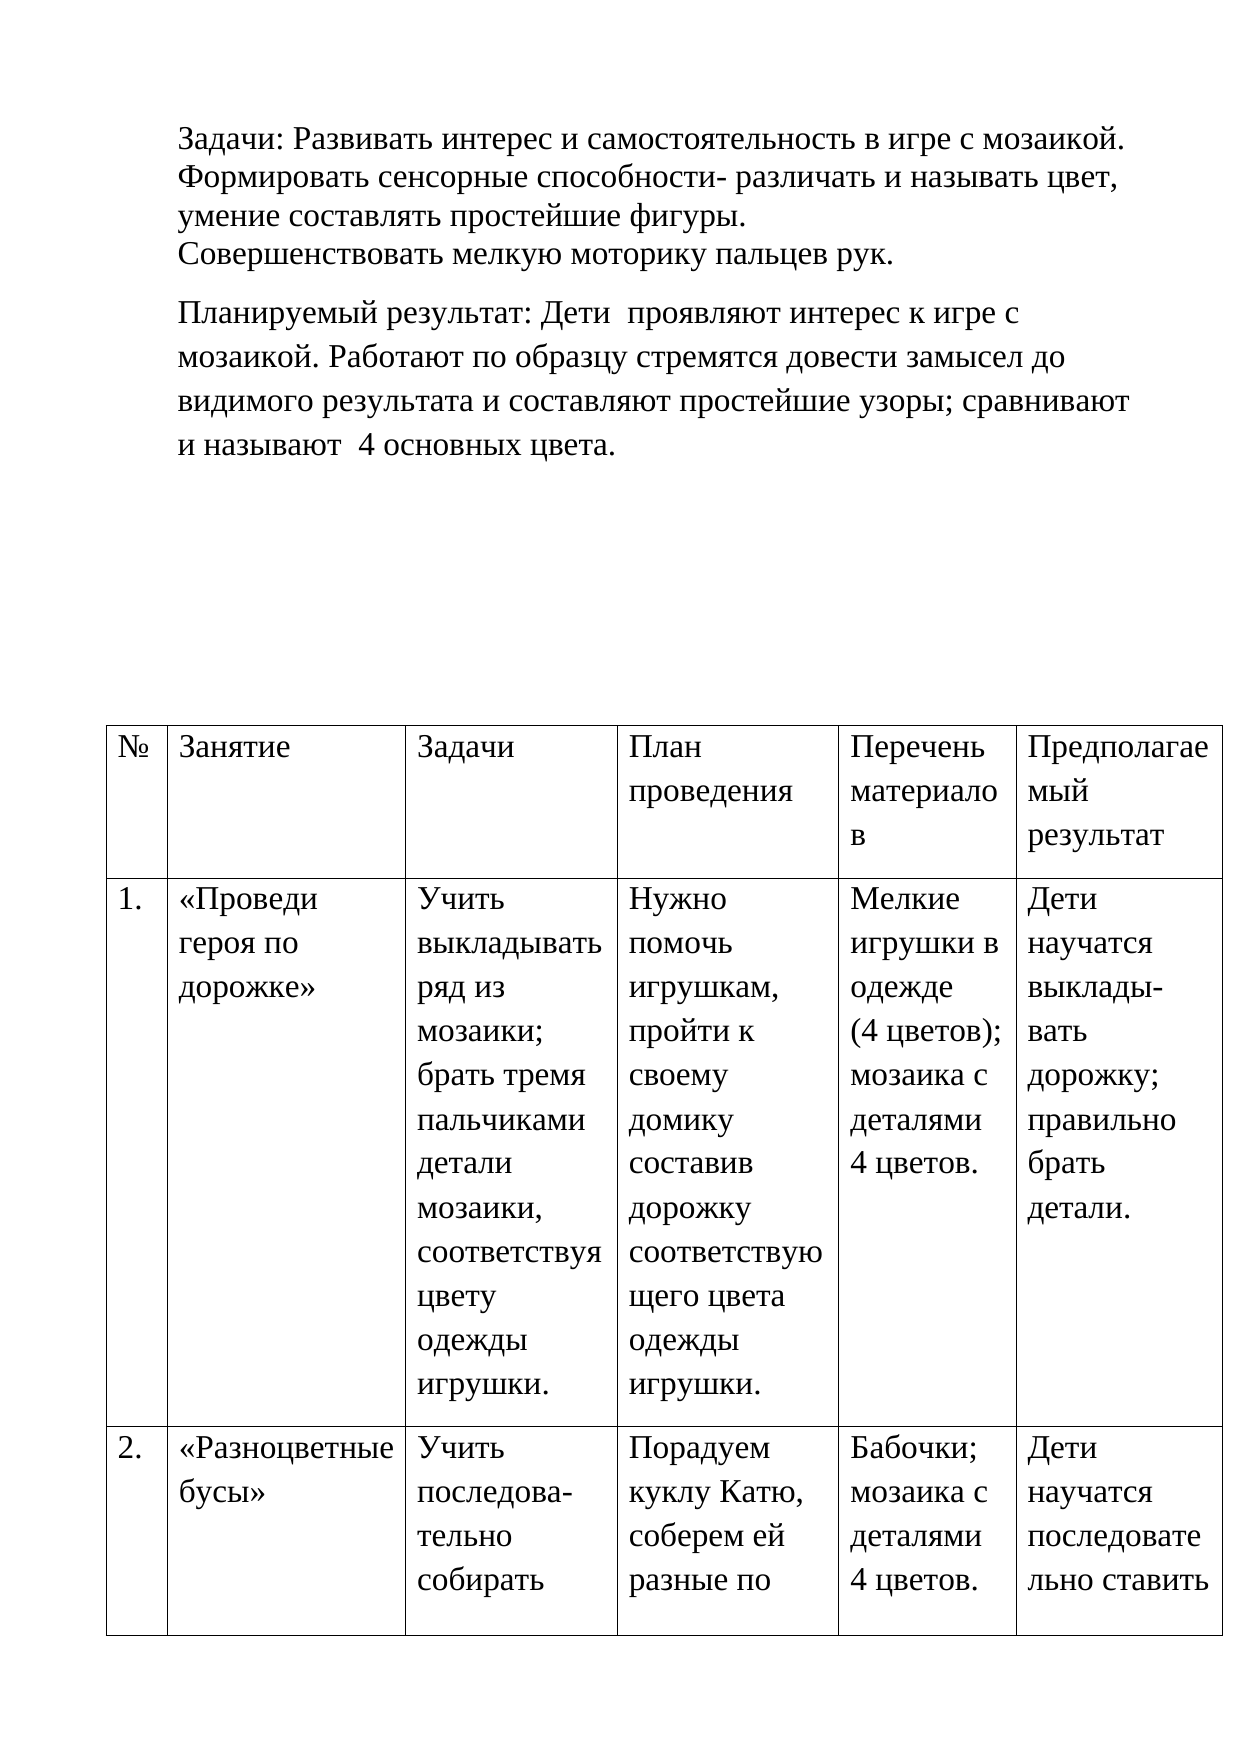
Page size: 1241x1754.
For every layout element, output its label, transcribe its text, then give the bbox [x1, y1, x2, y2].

text Планируемый результат: Дети проявляют интерес к игре с мозаикой. Работают по образцу стремятся довести замысел до видимого результата и составляют простейшие узоры; сравнивают и называют 4 основных цвета. [177, 292, 1152, 463]
table_cell Мелкие игрушки в одежде (4 цветов); мозаика с деталями 4 цветов. [839, 879, 1016, 1426]
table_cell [406, 1427, 617, 1635]
table_cell Дети научатся выклады- вать дорожку; правильно брать детали. [1017, 879, 1222, 1426]
table_cell «Проведи героя по дорожке» [168, 879, 405, 1426]
table_header Предполагаемый результат [1017, 726, 1222, 877]
table_header Перечень материалов [839, 726, 1016, 877]
table_header Занятие [168, 726, 405, 877]
table_cell «Разноцветные бусы» [168, 1427, 405, 1635]
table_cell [1017, 1427, 1222, 1635]
table_cell 1. [107, 879, 167, 1426]
table_header № [107, 726, 167, 877]
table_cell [618, 1427, 838, 1635]
table_cell Нужно помочь игрушкам, пройти к своему домику составив дорожку соответствующего цвета одежды игрушки. [618, 879, 838, 1426]
text Задачи: Развивать интерес и самостоятельность в игре с мозаикой. Формировать сенсорные способности- различать и называть цвет, умение составлять простейшие фигуры. Совершенствовать мелкую моторику пальцев рук. [177, 118, 1152, 271]
table_cell 2. [107, 1427, 167, 1635]
table_cell Учить выкладывать ряд из мозаики; брать тремя пальчиками детали мозаики, соответствуя цвету одежды игрушки. [406, 879, 617, 1426]
table_header Задачи [406, 726, 617, 877]
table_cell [839, 1427, 1016, 1635]
table_header План проведения [618, 726, 838, 877]
